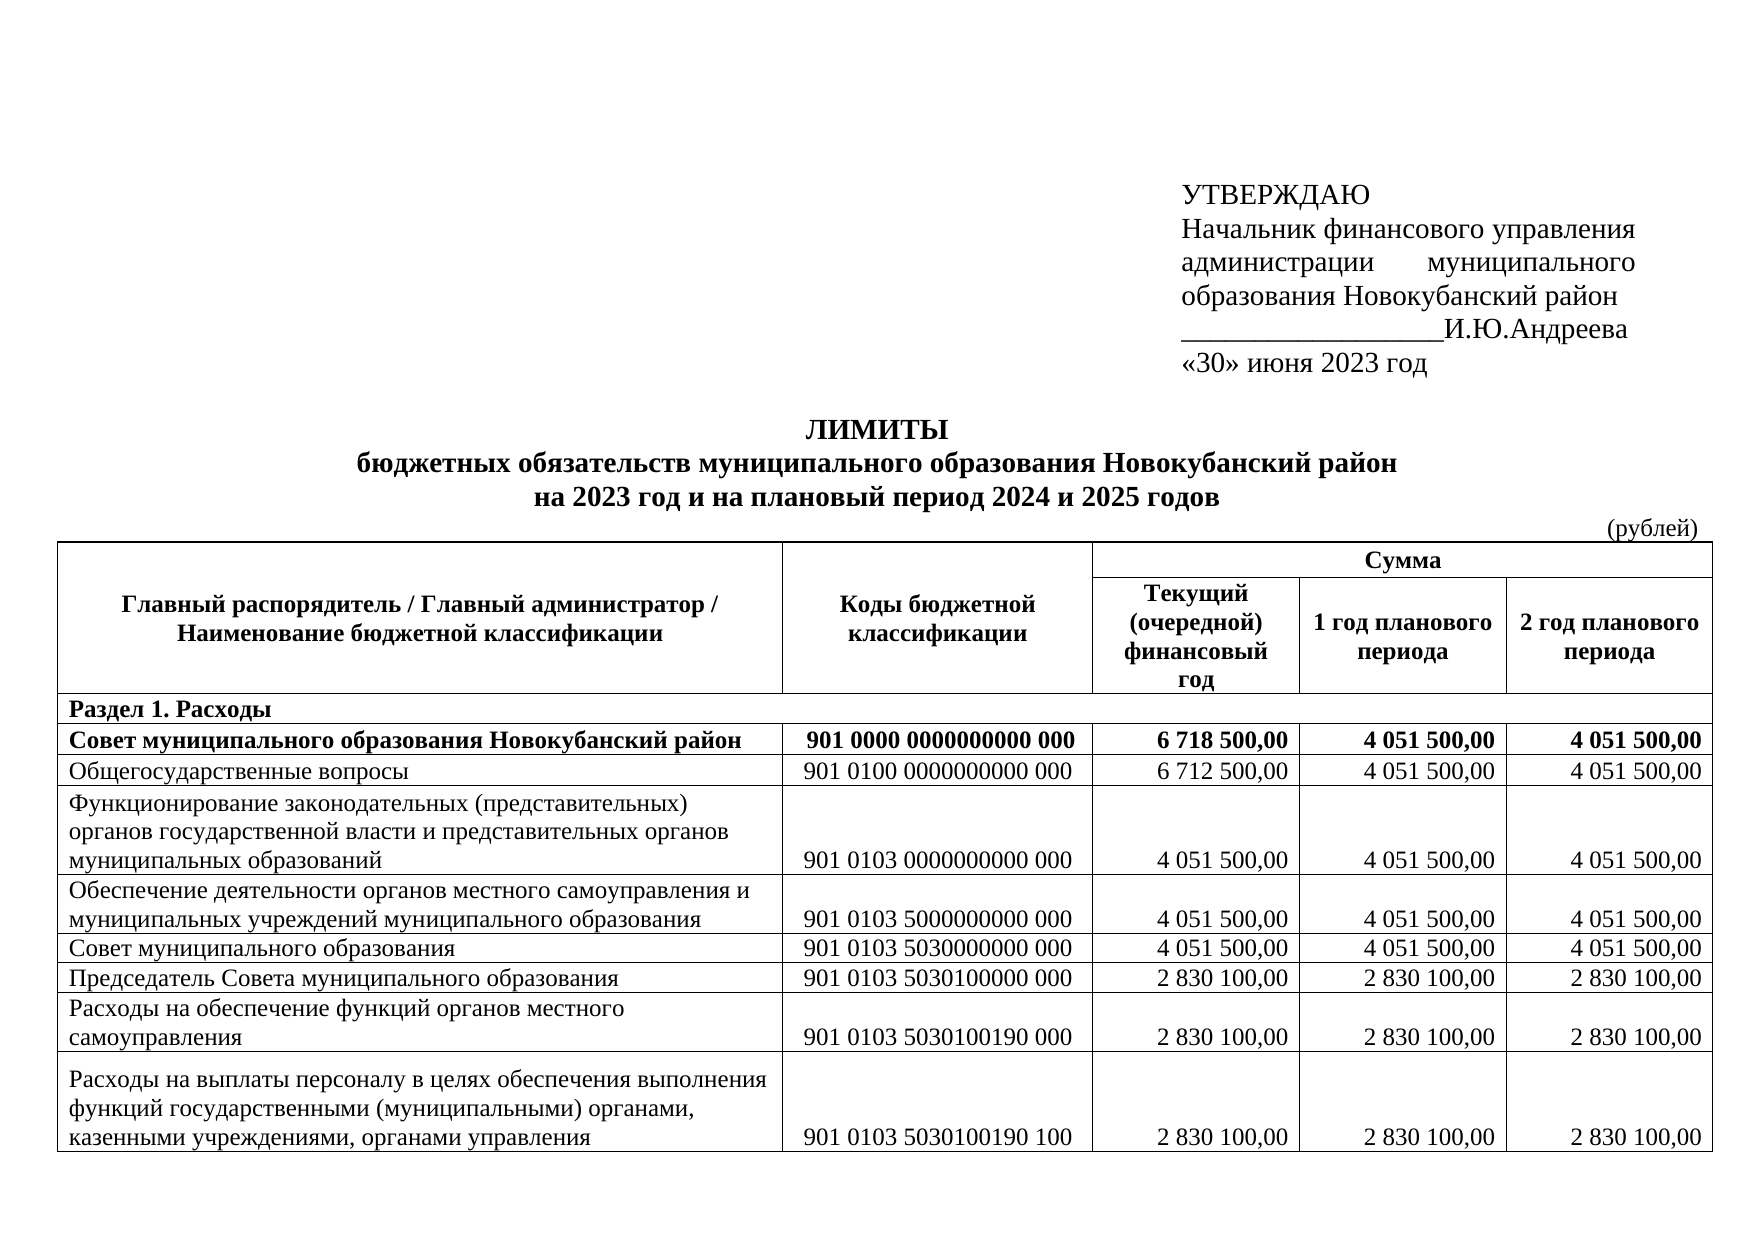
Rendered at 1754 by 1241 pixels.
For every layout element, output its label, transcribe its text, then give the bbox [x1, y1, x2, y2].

table_cell 6 712 500,00 [1093, 755, 1299, 785]
table_cell 4 051 500,00 [1300, 755, 1506, 785]
table_cell 4 051 500,00 [1507, 786, 1712, 874]
table_cell 4 051 500,00 [1300, 724, 1506, 754]
table_cell 4 051 500,00 [1300, 786, 1506, 874]
table_cell 2 год планового периода [1507, 578, 1712, 693]
table_cell 901 0103 5030000000 000 [783, 934, 1092, 962]
table_header Главный распорядитель / Главный администратор / Наименование бюджетной классификации [58, 543, 782, 693]
text __________________И.Ю.Андреева [1181, 311, 1636, 345]
table_cell Текущий (очередной) финансовый год [1093, 578, 1299, 693]
table_cell 2 830 100,00 [1300, 1052, 1506, 1151]
table_cell 4 051 500,00 [1507, 934, 1712, 962]
table_cell Обеспечение деятельности органов местного самоуправления и муниципальных учреждений муниципального образования [58, 875, 782, 932]
table_cell 2 830 100,00 [1093, 963, 1299, 992]
table_cell 2 830 100,00 [1507, 1052, 1712, 1151]
text ЛИМИТЫ [118, 412, 1636, 446]
table_cell 1 год планового периода [1300, 578, 1506, 693]
table_cell 2 830 100,00 [1093, 1052, 1299, 1151]
table_cell 901 0103 5030100190 100 [783, 1052, 1092, 1151]
table_cell 2 830 100,00 [1093, 993, 1299, 1051]
table_cell 4 051 500,00 [1507, 755, 1712, 785]
table_cell Председатель Совета муниципального образования [58, 963, 782, 992]
table_cell Расходы на обеспечение функций органов местного самоуправления [58, 993, 782, 1051]
table_cell Совет муниципального образования [58, 934, 782, 962]
table_cell Раздел 1. Расходы [58, 694, 1712, 723]
table_cell 4 051 500,00 [1093, 786, 1299, 874]
table_cell 2 830 100,00 [1300, 963, 1506, 992]
table_cell 4 051 500,00 [1300, 934, 1506, 962]
table_cell 2 830 100,00 [1300, 993, 1506, 1051]
table_cell Общегосударственные вопросы [58, 755, 782, 785]
table_cell 901 0100 0000000000 000 [783, 755, 1092, 785]
text «30» июня 2023 год [1181, 345, 1636, 378]
table_header Коды бюджетной классификации [783, 543, 1092, 693]
table_cell 901 0103 5030100190 000 [783, 993, 1092, 1051]
table_cell 901 0103 0000000000 000 [783, 786, 1092, 874]
table_cell 2 830 100,00 [1507, 993, 1712, 1051]
text бюджетных обязательств муниципального образования Новокубанский район [118, 446, 1636, 479]
table_cell 901 0103 5030100000 000 [783, 963, 1092, 992]
table_cell 4 051 500,00 [1507, 724, 1712, 754]
table_cell 4 051 500,00 [1507, 875, 1712, 932]
table_cell 4 051 500,00 [1300, 875, 1506, 932]
table_cell 901 0000 0000000000 000 [783, 724, 1092, 754]
table_cell Совет муниципального образования Новокубанский район [58, 724, 782, 754]
table_cell 4 051 500,00 [1093, 934, 1299, 962]
table_header Сумма [1093, 543, 1712, 577]
table_cell Функционирование законодательных (представительных) органов государственной власти и представительных органов муниципальных образований [58, 786, 782, 874]
table_cell 901 0103 5000000000 000 [783, 875, 1092, 932]
table_cell 6 718 500,00 [1093, 724, 1299, 754]
text УТВЕРЖДАЮ [1181, 177, 1636, 211]
text на 2023 год и на плановый период 2024 и 2025 годов [118, 479, 1636, 513]
table_cell 2 830 100,00 [1507, 963, 1712, 992]
text Начальник финансового управления администрации муниципального образования Новокубанский район [1181, 211, 1636, 311]
table_cell 4 051 500,00 [1093, 875, 1299, 932]
text (рублей) [118, 513, 1698, 541]
